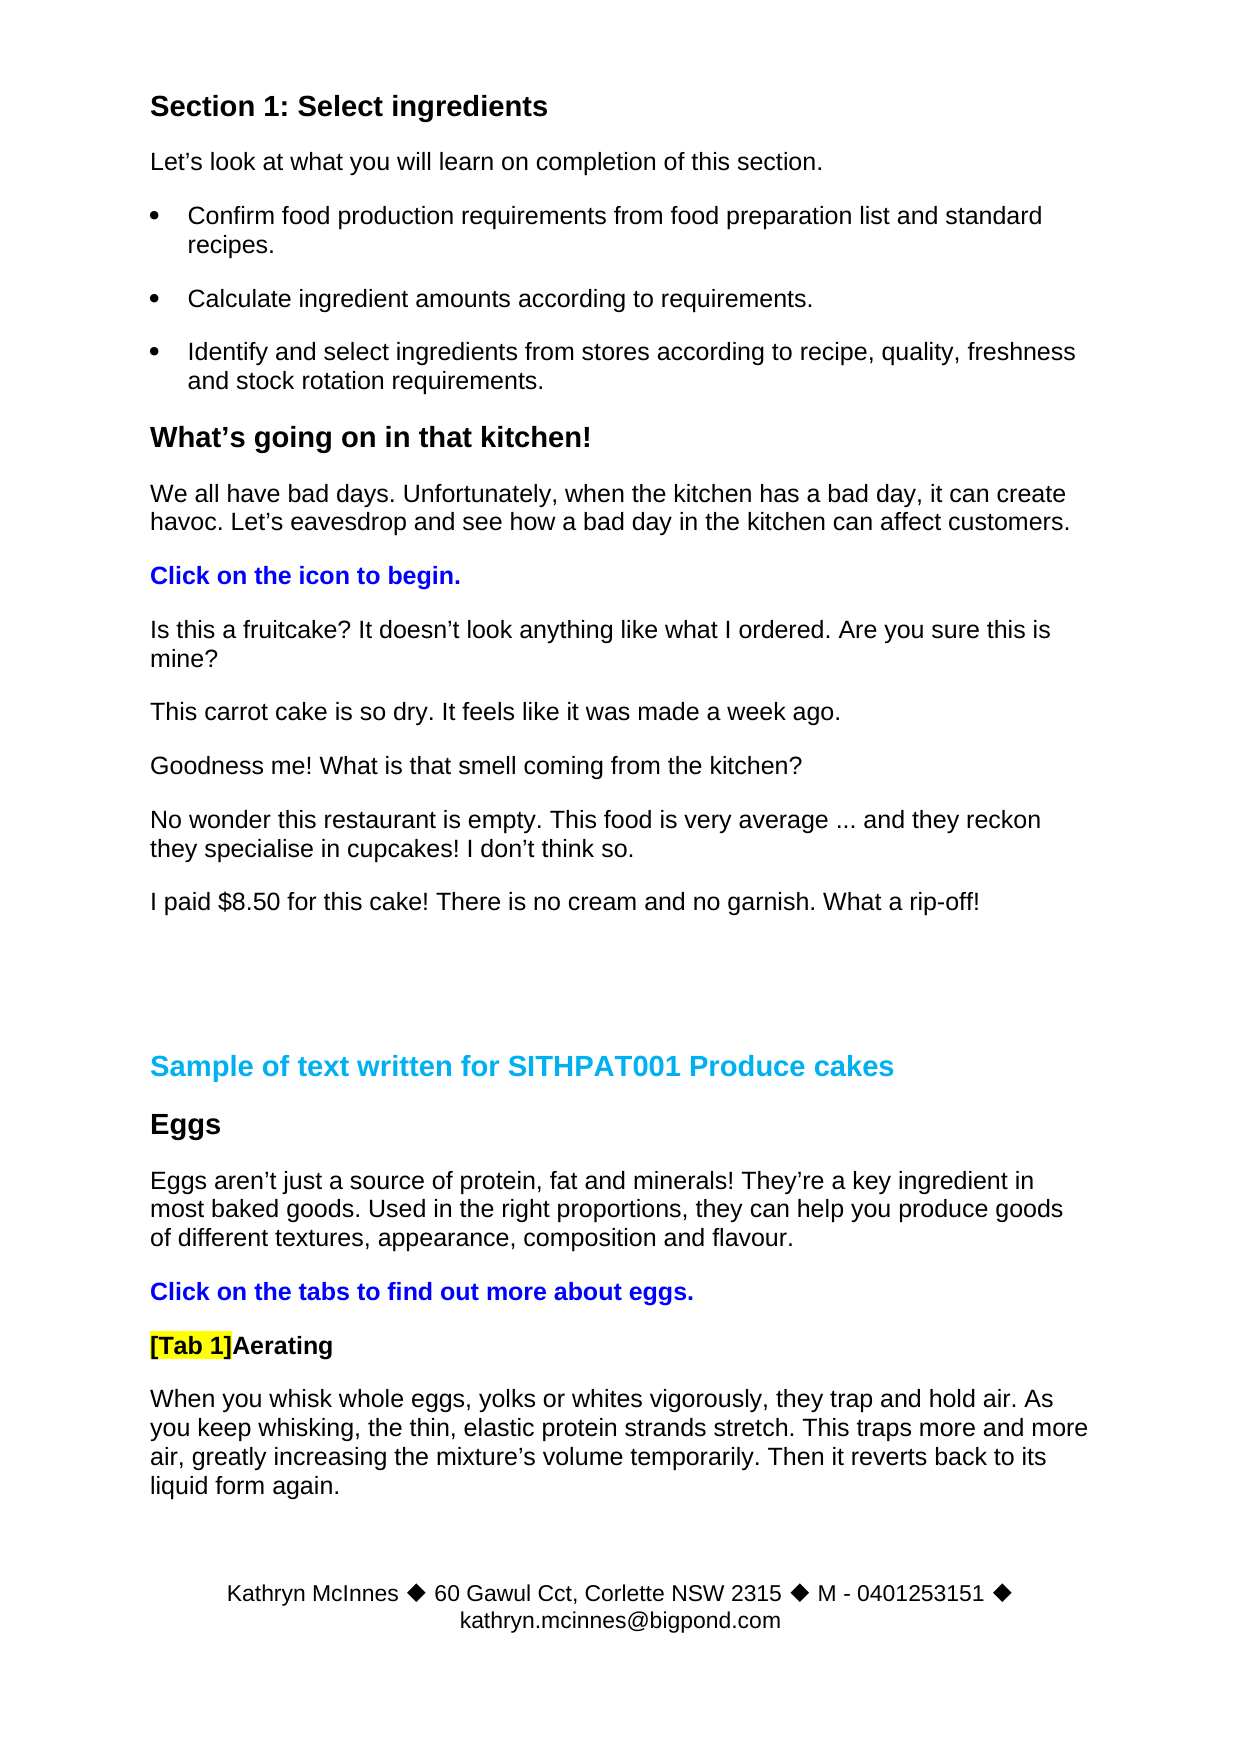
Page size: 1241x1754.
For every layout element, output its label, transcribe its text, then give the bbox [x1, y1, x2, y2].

text Is this a fruitcake? It doesn’t look anything like what I ordered. Are you sure this is mine? [150, 615, 1090, 672]
text Confirm food production requirements from food preparation list and standard recipes. [150, 201, 1090, 258]
text Let’s look at what you will learn on completion of this section. [150, 147, 1090, 176]
text When you whisk whole eggs, yolks or whites vigorously, they trap and hold air. As you keep whisking, the thin, elastic protein strands stretch. This traps more and more air, greatly increasing the mixture’s volume temporarily. Then it reverts back to its liquid form again. [150, 1384, 1090, 1499]
text Click on the icon to begin. [150, 561, 1090, 590]
text Identify and select ingredients from stores according to recipe, quality, freshness and stock rotation requirements. [150, 337, 1090, 395]
text Eggs aren’t just a source of protein, fat and minerals! They’re a key ingredient in most baked goods. Used in the right proportions, they can help you produce goods of different textures, appearance, composition and flavour. [150, 1166, 1090, 1252]
subtitle Eggs [150, 1107, 1090, 1141]
subtitle Sample of text written for SITHPAT001 Produce cakes [150, 1048, 1090, 1082]
text No wonder this restaurant is empty. This food is very average ... and they reckon they specialise in cupcakes! I don’t think so. [150, 805, 1090, 862]
text Click on the tabs to find out more about eggs. [150, 1277, 1090, 1306]
text Calculate ingredient amounts according to requirements. [150, 283, 1090, 312]
text I paid $8.50 for this cake! There is no cream and no garnish. What a rip-off! [150, 887, 1090, 916]
subtitle Section 1: Select ingredients [150, 89, 1090, 122]
text Goodness me! What is that smell coming from the kitchen? [150, 751, 1090, 780]
text [Tab 1]Aerating [232, 1331, 1090, 1359]
subtitle What’s going on in that kitchen! [150, 420, 1090, 453]
text This carrot cake is so dry. It feels like it was made a week ago. [150, 697, 1090, 726]
text We all have bad days. Unfortunately, when the kitchen has a bad day, it can create havoc. Let’s eavesdrop and see how a bad day in the kitchen can affect customers. [150, 478, 1090, 536]
